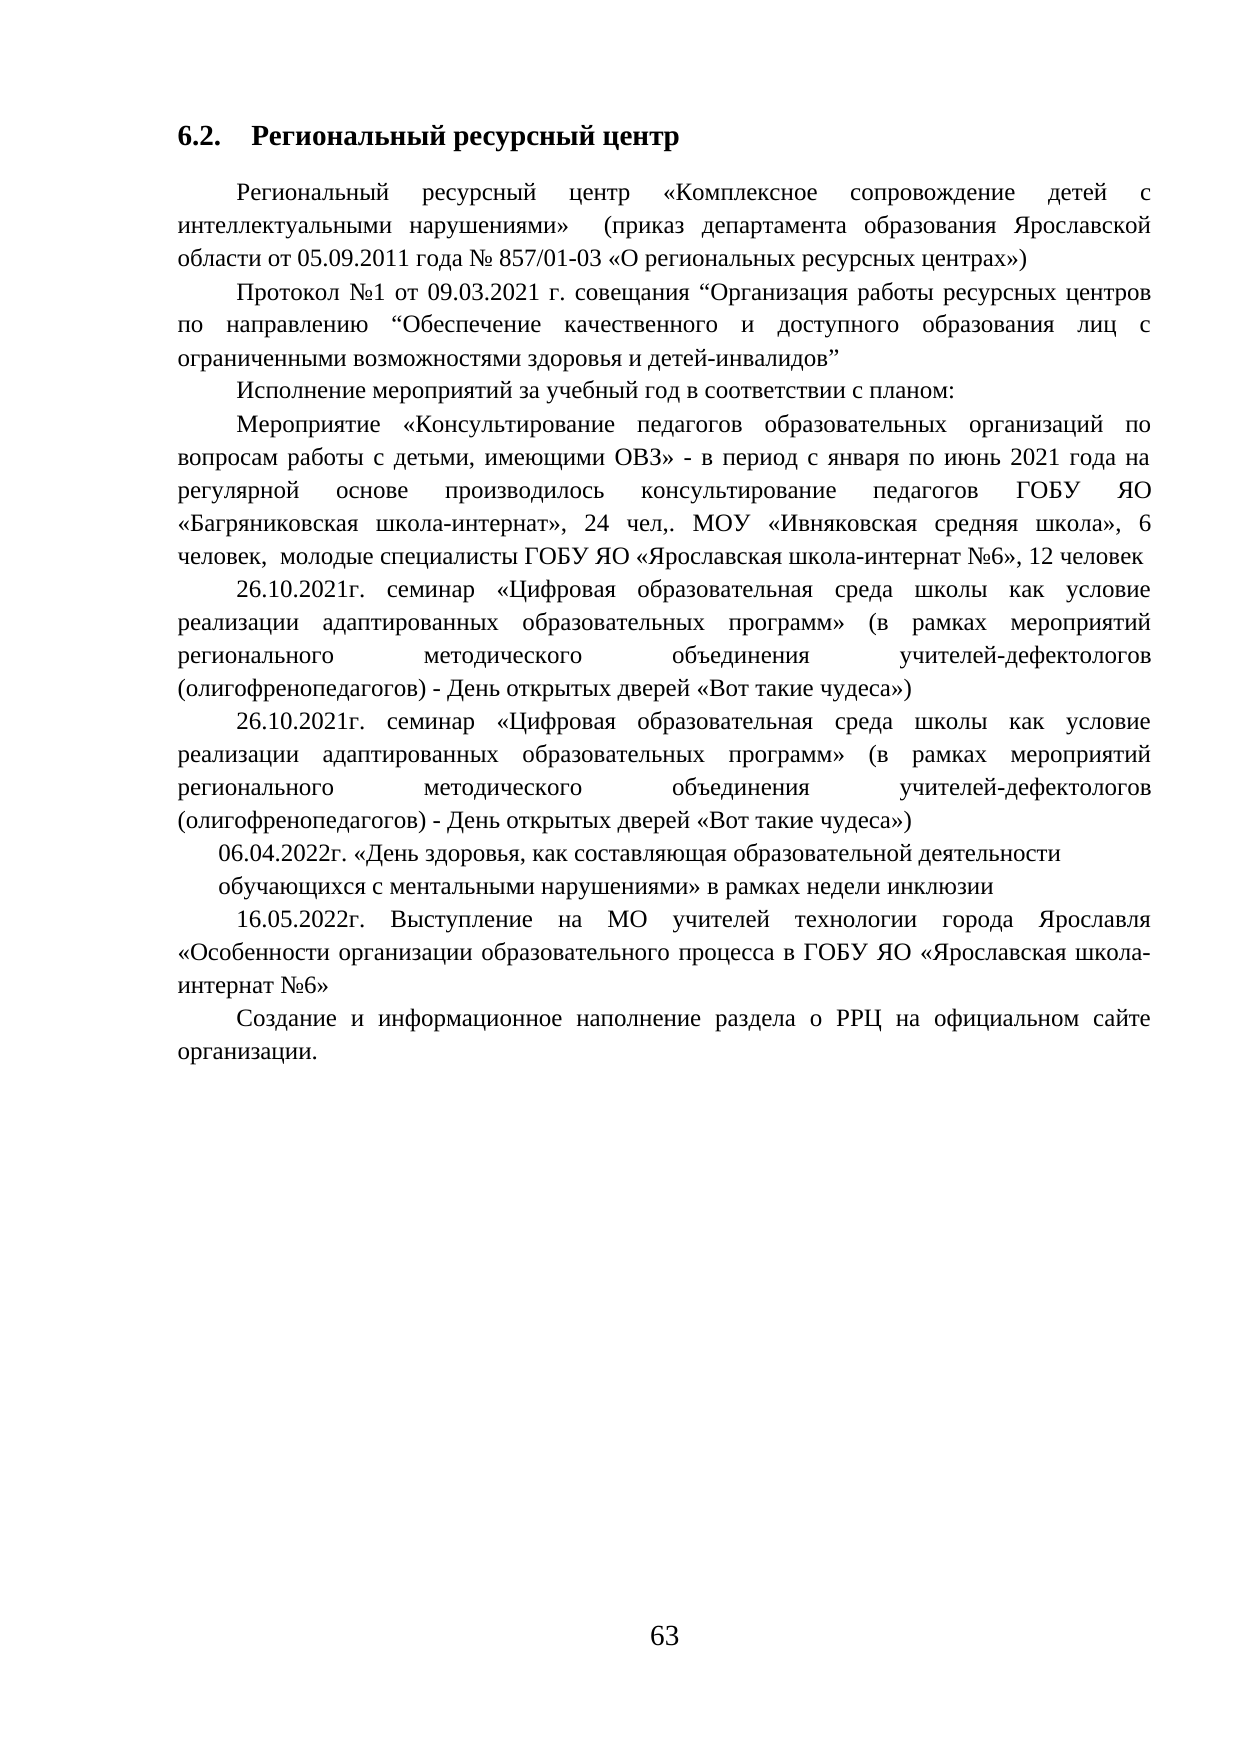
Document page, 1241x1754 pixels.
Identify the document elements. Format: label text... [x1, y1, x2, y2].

text Протокол №1 от 09.03.2021 г. совещания “Организация работы ресурсных центров по направлению “Обеспечение качественного и доступного образования лиц с ограниченными возможностями здоровья и детей-инвалидов” [177, 277, 1152, 371]
text Мероприятие «Консультирование педагогов образовательных организаций по вопросам работы с детьми, имеющими ОВЗ» - в период с января по июнь 2021 года на регулярной основе производилось консультирование педагогов ГОБУ ЯО «Багряниковская школа-интернат», 24 чел,. МОУ «Ивняковская средняя школа», 6 человек, молодые специалисты ГОБУ ЯО «Ярославская школа-интернат №6», 12 человек [177, 409, 1152, 569]
text 06.04.2022г. «День здоровья, как составляющая образовательной деятельности обучающихся с ментальными нарушениями» в рамках недели инклюзии [218, 838, 1068, 900]
text Создание и информационное наполнение раздела о РРЦ на официальном сайте организации. [177, 1003, 1152, 1065]
text Исполнение мероприятий за учебный год в соответствии с планом: [177, 376, 1152, 404]
text Региональный ресурсный центр «Комплексное сопровождение детей с интеллектуальными нарушениями» (приказ департамента образования Ярославской области от 05.09.2011 года № 857/01-03 «О региональных ресурсных центрах») [177, 177, 1152, 272]
text 26.10.2021г. семинар «Цифровая образовательная среда школы как условие реализации адаптированных образовательных программ» (в рамках мероприятий регионального методического объединения учителей-дефектологов (олигофренопедагогов) - День открытых дверей «Вот такие чудеса») [177, 706, 1152, 834]
text 26.10.2021г. семинар «Цифровая образовательная среда школы как условие реализации адаптированных образовательных программ» (в рамках мероприятий регионального методического объединения учителей-дефектологов (олигофренопедагогов) - День открытых дверей «Вот такие чудеса») [177, 574, 1152, 702]
text 6.2. Региональный ресурсный центр [177, 118, 1152, 152]
text 16.05.2022г. Выступление на МО учителей технологии города Ярославля «Особенности организации образовательного процесса в ГОБУ ЯО «Ярославская школа-интернат №6» [177, 838, 1152, 999]
